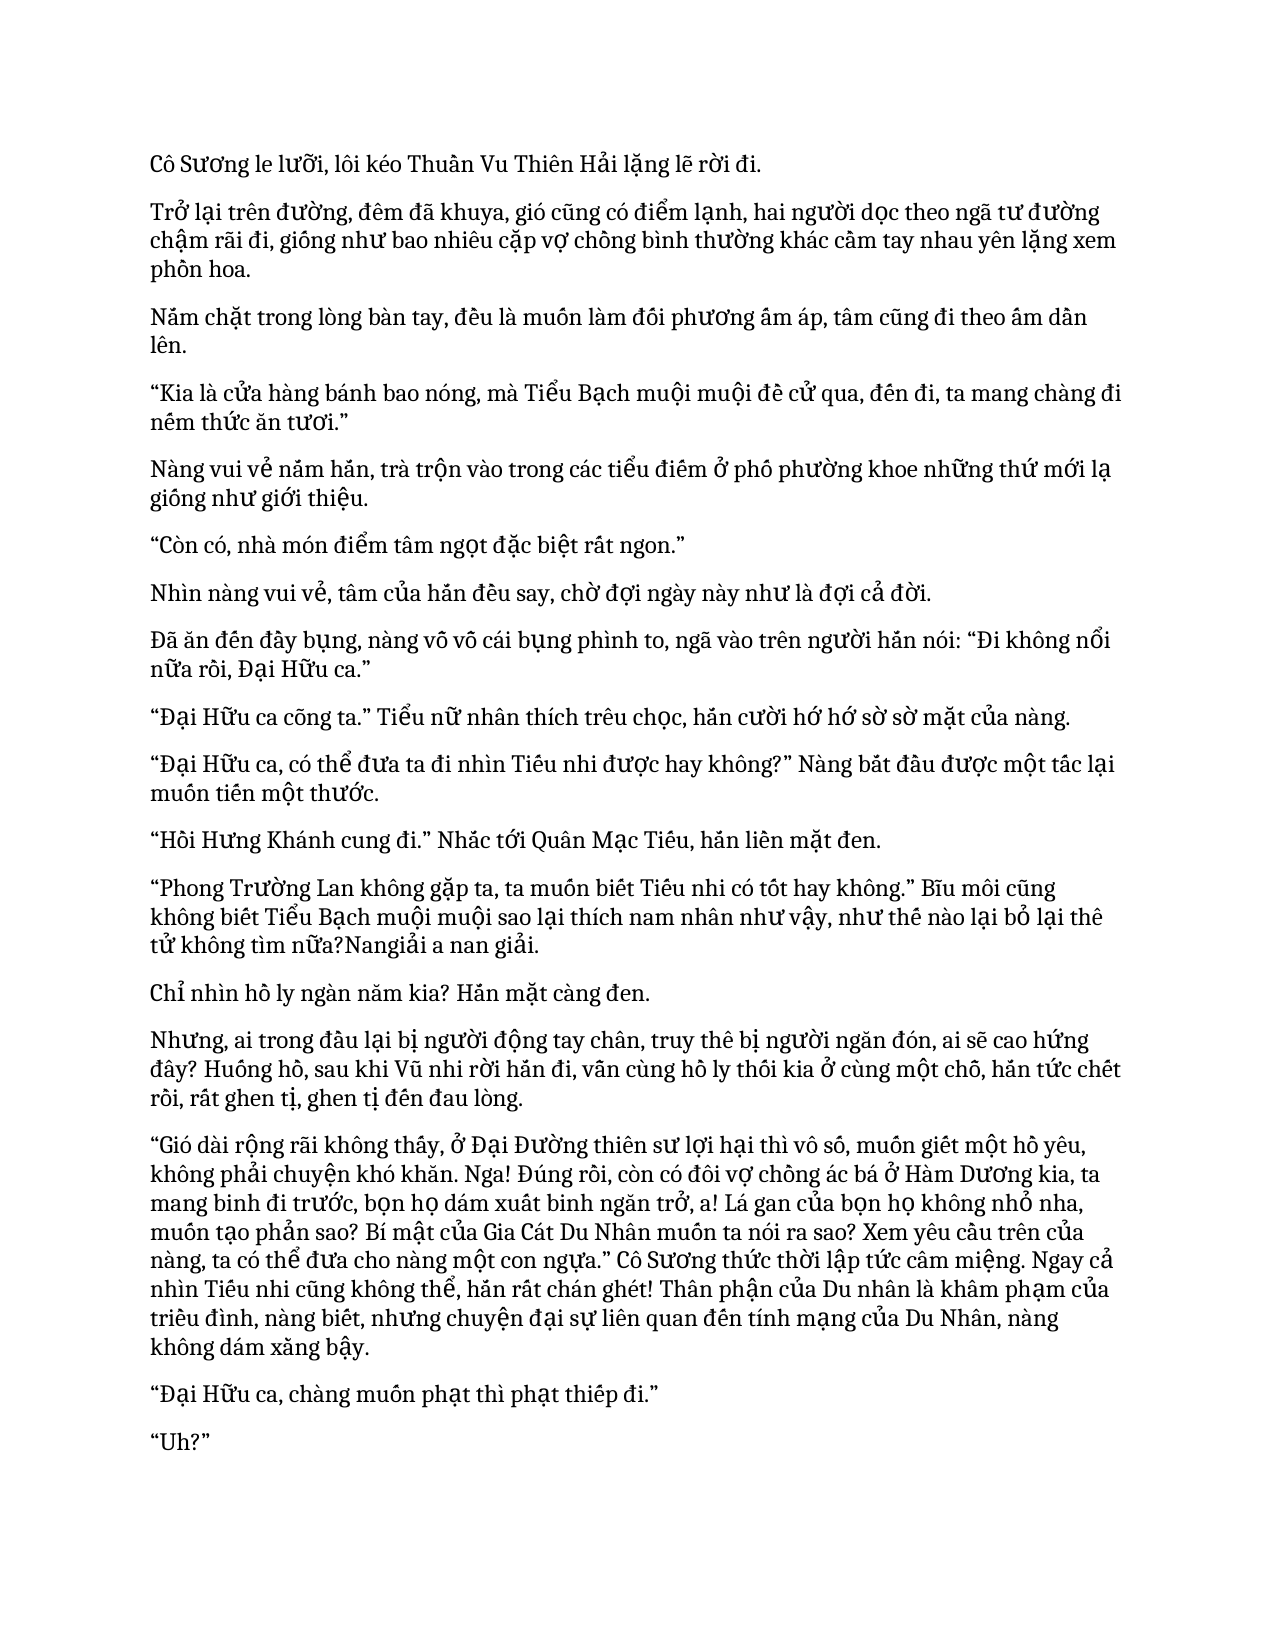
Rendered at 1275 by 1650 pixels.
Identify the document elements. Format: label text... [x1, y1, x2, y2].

text “Kia là cửa hàng bánh bao nóng, mà Tiểu Bạch muội muội đề cử qua, đến đi, ta mang chàng đi nếm thức ăn tươi.” [150, 379, 1125, 436]
text “Phong Trường Lan không gặp ta, ta muốn biết Tiếu nhi có tốt hay không.” Bĩu môi cũng không biết Tiểu Bạch muội muội sao lại thích nam nhân như vậy, như thế nào lại bỏ lại thê tử không tìm nữa?Nangiải a nan giải. [150, 874, 1125, 960]
text “Còn có, nhà món điểm tâm ngọt đặc biệt rất ngon.” [150, 531, 1125, 560]
text Nhưng, ai trong đầu lại bị người động tay chân, truy thê bị người ngăn đón, ai sẽ cao hứng đây? Huống hồ, sau khi Vũ nhi rời hắn đi, vẫn cùng hồ ly thối kia ở cùng một chỗ, hắn tức chết rồi, rất ghen tị, ghen tị đến đau lòng. [150, 1026, 1125, 1112]
text “Gió dài rộng rãi không thấy, ở Đại Đường thiên sư lợi hại thì vô số, muốn giết một hồ yêu, không phải chuyện khó khăn. Nga! Đúng rồi, còn có đôi vợ chồng ác bá ở Hàm Dương kia, ta mang binh đi trước, bọn họ dám xuất binh ngăn trở, a! Lá gan của bọn họ không nhỏ nha, muốn tạo phản sao? Bí mật của Gia Cát Du Nhân muốn ta nói ra sao? Xem yêu cầu trên của nàng, ta có thể đưa cho nàng một con ngựa.” Cô Sương thức thời lập tức câm miệng. Ngay cả nhìn Tiếu nhi cũng không thể, hắn rất chán ghét! Thân phận của Du nhân là khâm phạm của triều đình, nàng biết, nhưng chuyện đại sự liên quan đến tính mạng của Du Nhân, nàng không dám xằng bậy. [150, 1131, 1125, 1361]
text “Đại Hữu ca, chàng muốn phạt thì phạt thiếp đi.” [150, 1380, 1125, 1409]
text “Đại Hữu ca, có thể đưa ta đi nhìn Tiếu nhi được hay không?” Nàng bắt đầu được một tấc lại muốn tiến một thước. [150, 750, 1125, 807]
text “Hồi Hưng Khánh cung đi.” Nhắc tới Quân Mạc Tiếu, hắn liền mặt đen. [150, 826, 1125, 855]
text Đã ăn đến đầy bụng, nàng vỗ vỗ cái bụng phình to, ngã vào trên người hắn nói: “Đi không nổi nữa rồi, Đại Hữu ca.” [150, 626, 1125, 684]
text Trở lại trên đường, đêm đã khuya, gió cũng có điểm lạnh, hai người dọc theo ngã tư đường chậm rãi đi, giống như bao nhiêu cặp vợ chồng bình thường khác cầm tay nhau yên lặng xem phồn hoa. [150, 197, 1125, 284]
text Chỉ nhìn hồ ly ngàn năm kia? Hắn mặt càng đen. [150, 979, 1125, 1007]
text Nàng vui vẻ nắm hắn, trà trộn vào trong các tiểu điếm ở phố phường khoe những thứ mới lạ giống như giới thiệu. [150, 455, 1125, 512]
text Nhìn nàng vui vẻ, tâm của hắn đều say, chờ đợi ngày này như là đợi cả đời. [150, 579, 1125, 607]
text “Đại Hữu ca cõng ta.” Tiểu nữ nhân thích trêu chọc, hắn cười hớ hớ sờ sờ mặt của nàng. [150, 702, 1125, 731]
text “Uh?” [150, 1427, 1125, 1456]
text Nắm chặt trong lòng bàn tay, đều là muốn làm đối phương ấm áp, tâm cũng đi theo ấm dần lên. [150, 302, 1125, 360]
text Cô Sương le lưỡi, lôi kéo Thuần Vu Thiên Hải lặng lẽ rời đi. [150, 150, 1125, 179]
